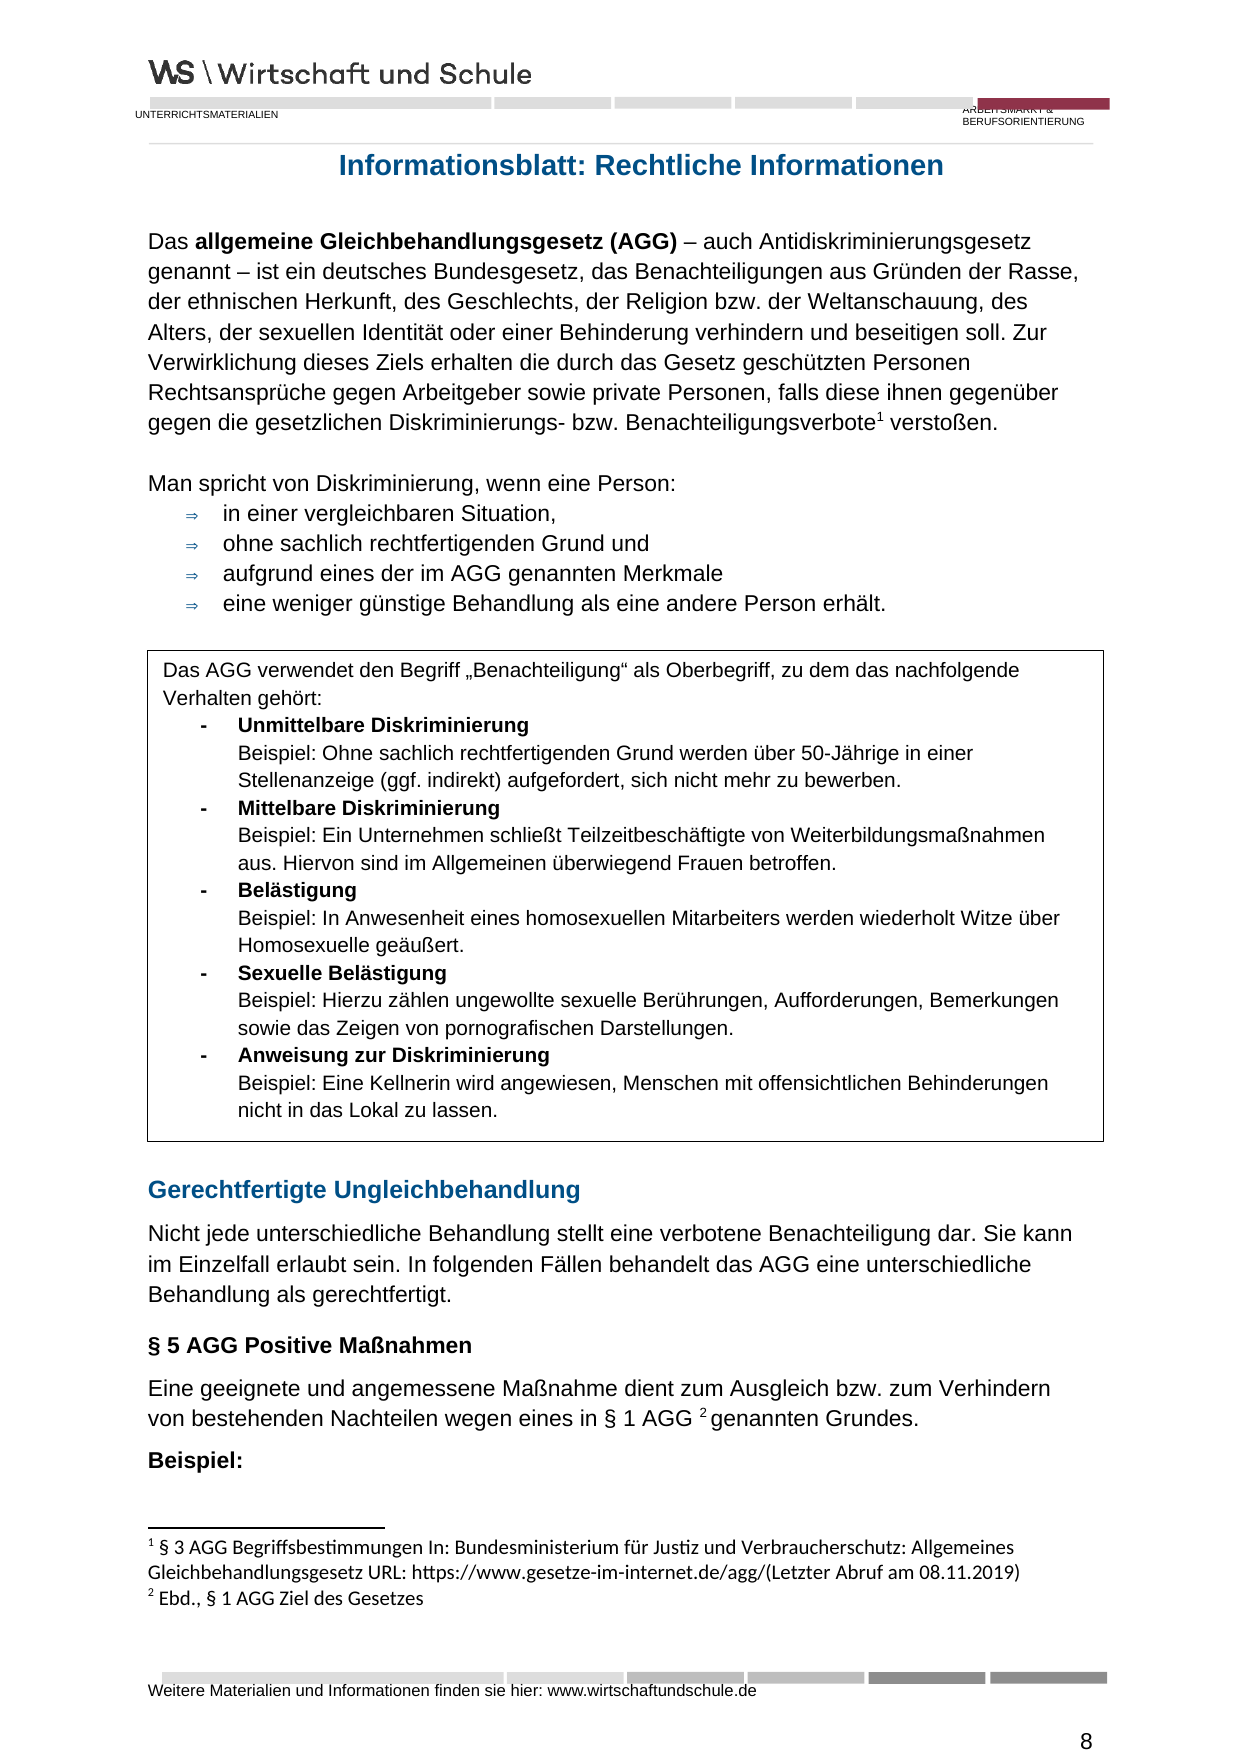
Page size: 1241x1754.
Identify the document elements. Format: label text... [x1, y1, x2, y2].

text Gerechtfertigte Ungleichbehandlung [148, 1175, 1092, 1203]
list aufgrund eines der im AGG genannten Merkmale [185, 560, 1092, 586]
picture [148, 60, 531, 84]
text Nicht jede unterschiedliche Behandlung stellt eine verbotene Benachteiligung dar. Sie kann im Einzelfall erlaubt sein. In folgenden Fällen behandelt das AGG eine unterschiedliche Behandlung als gerechtfertigt. [148, 1220, 1092, 1307]
list in einer vergleichbaren Situation, [185, 500, 1092, 526]
text § 5 AGG Positive Maßnahmen [148, 1332, 1092, 1358]
text Das allgemeine Gleichbehandlungsgesetz (AGG) – auch Antidiskriminierungsgesetz genannt – ist ein deutsches Bundesgesetz, das Benachteiligungen aus Gründen der Rasse, der ethnischen Herkunft, des Geschlechts, der Religion bzw. der Weltanschauung, des Alters, der sexuellen Identität oder einer Behinderung verhindern und beseitigen soll. Zur Verwirklichung dieses Ziels erhalten die durch das Gesetz geschützten Personen Rechtsansprüche gegen Arbeitgeber sowie private Personen, falls diese ihnen gegenüber gegen die gesetzlichen Diskriminierungs- bzw. Benachteiligungsverbote verstoßen. [148, 228, 1092, 435]
text Informationsblatt: Rechtliche Informationen [148, 148, 1092, 181]
list eine weniger günstige Behandlung als eine andere Person erhält. [185, 590, 1092, 617]
text Man spricht von Diskriminierung, wenn eine Person: [148, 469, 1092, 496]
text Eine geeignete und angemessene Maßnahme dient zum Ausgleich bzw. zum Verhindern von bestehenden Nachteilen wegen eines in § 1 AGG genannten Grundes. [148, 1374, 1092, 1431]
text Beispiel: [148, 1447, 1092, 1474]
list ohne sachlich rechtfertigenden Grund und [185, 530, 1092, 556]
